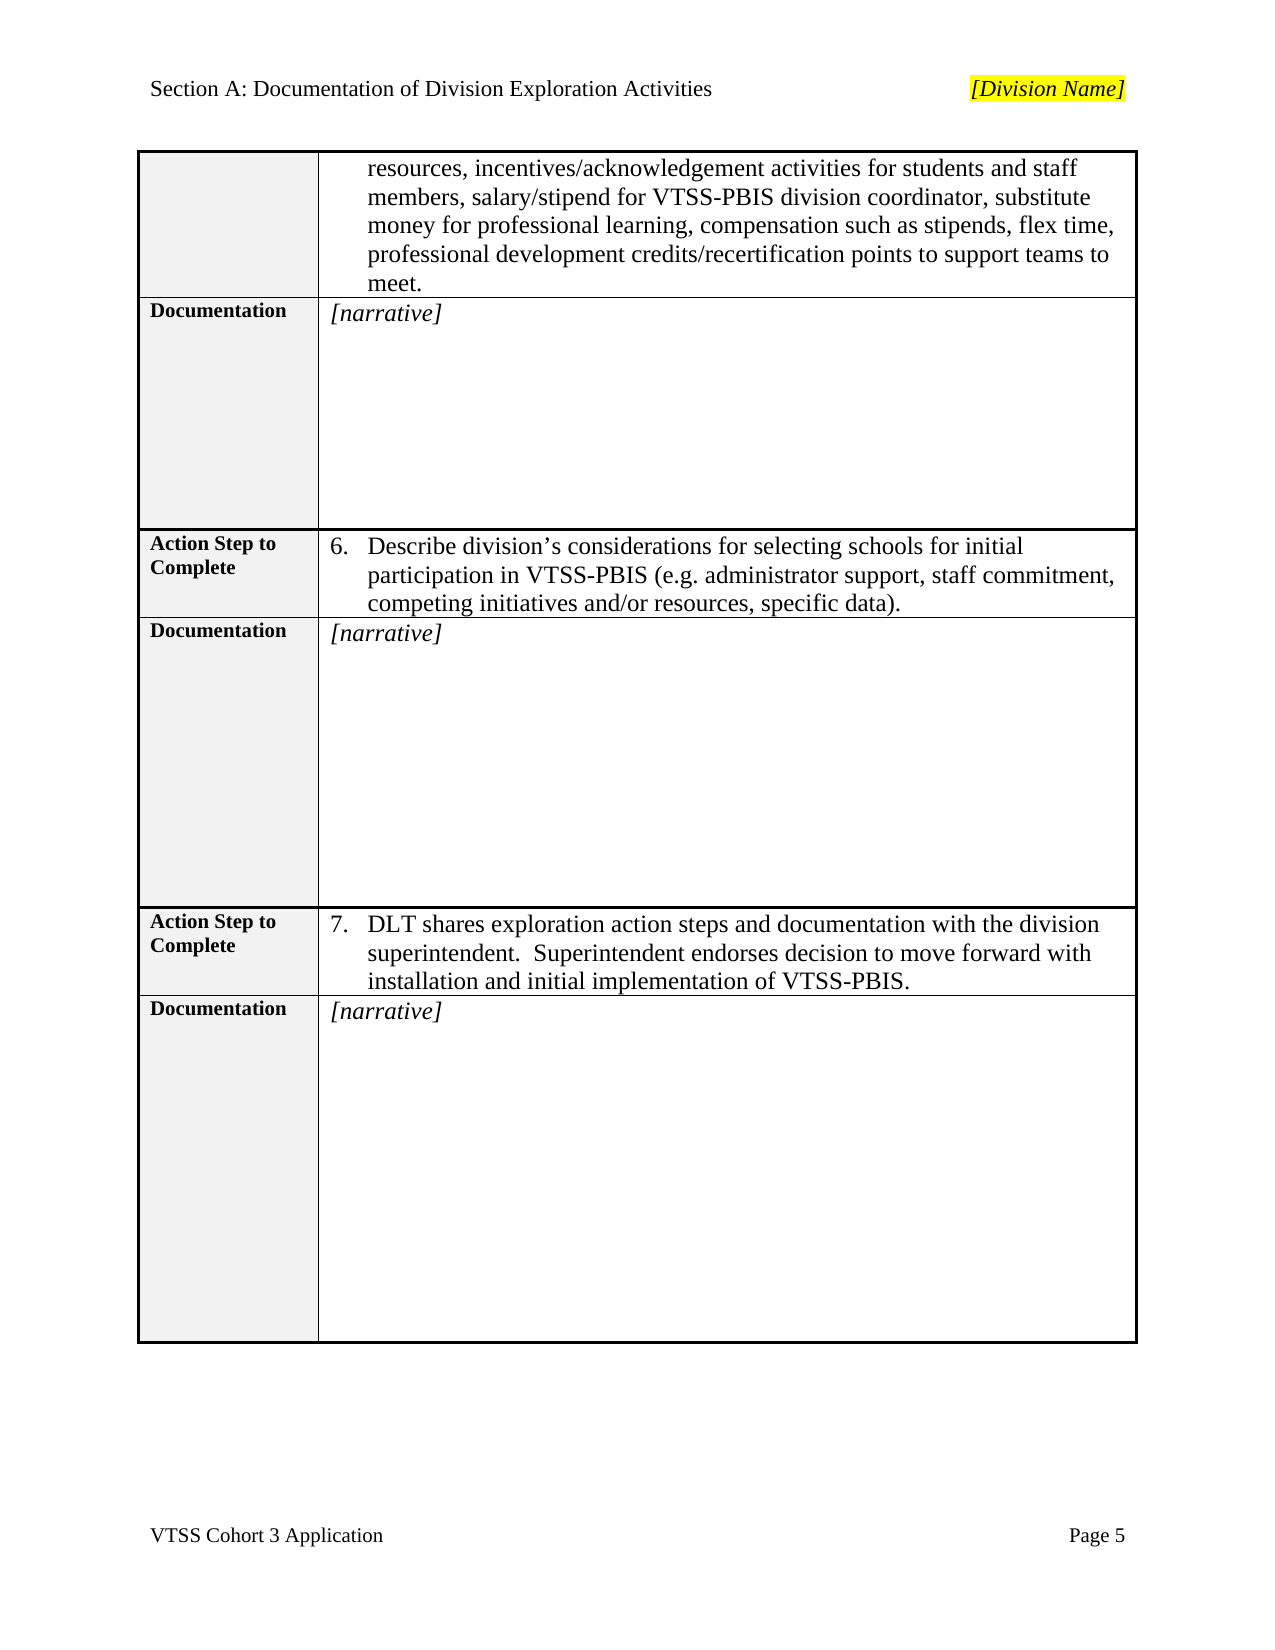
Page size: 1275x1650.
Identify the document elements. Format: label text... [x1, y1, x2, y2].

table_cell [narrative] [319, 298, 1135, 528]
table_cell [narrative] [319, 618, 1135, 906]
table_cell Documentation [140, 298, 318, 528]
table_cell [narrative] [319, 996, 1135, 1341]
table_cell Describe division’s considerations for selecting schools for initial participation in VTSS-PBIS (e.g. administrator support, staff commitment, competing initiatives and/or resources, specific data). [319, 531, 1135, 617]
table_cell Documentation [140, 996, 318, 1341]
table_cell DLT shares exploration action steps and documentation with the division superintendent. Superintendent endorses decision to move forward with installation and initial implementation of VTSS-PBIS. [319, 909, 1135, 995]
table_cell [140, 153, 318, 297]
table_cell Action Step to Complete [140, 531, 318, 617]
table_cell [319, 153, 1135, 297]
table_cell Documentation [140, 618, 318, 906]
table_cell Action Step to Complete [140, 909, 318, 995]
